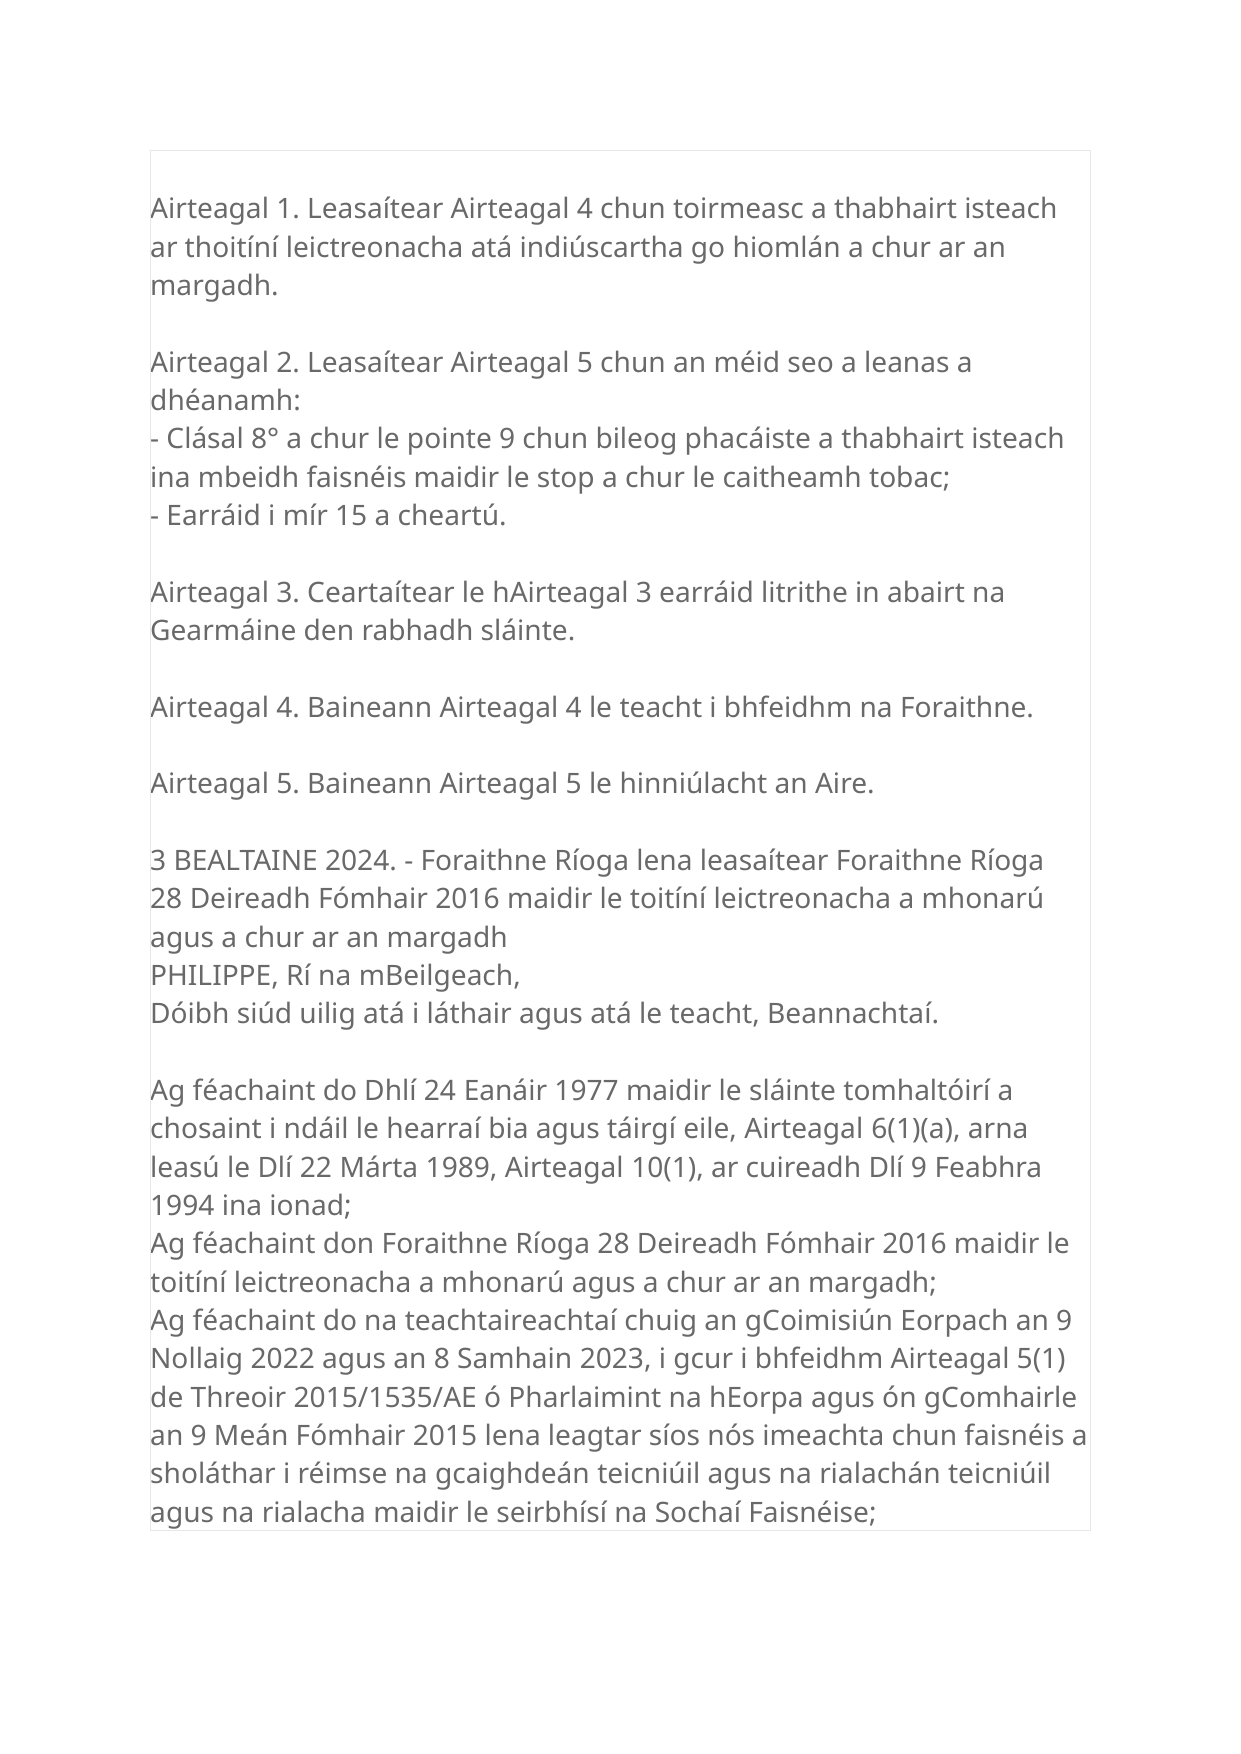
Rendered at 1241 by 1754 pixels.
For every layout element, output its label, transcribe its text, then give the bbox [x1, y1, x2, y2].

text Airteagal 2. Leasaítear Airteagal 5 chun an méid seo a leanas a dhéanamh: [151, 342, 1090, 419]
text Airteagal 1. Leasaítear Airteagal 4 chun toirmeasc a thabhairt isteach ar thoitíní leictreonacha atá indiúscartha go hiomlán a chur ar an margadh. [151, 189, 1090, 304]
text PHILIPPE, Rí na mBeilgeach, [151, 956, 1090, 994]
text 3 BEALTAINE 2024. - Foraithne Ríoga lena leasaítear Foraithne Ríoga 28 Deireadh Fómhair 2016 maidir le toitíní leictreonacha a mhonarú agus a chur ar an margadh [151, 841, 1090, 956]
text Ag féachaint do na teachtaireachtaí chuig an gCoimisiún Eorpach an 9 Nollaig 2022 agus an 8 Samhain 2023, i gcur i bhfeidhm Airteagal 5(1) de Threoir 2015/1535/AE ó Pharlaimint na hEorpa agus ón gComhairle an 9 Meán Fómhair 2015 lena leagtar síos nós imeachta chun faisnéis a sholáthar i réimse na gcaighdeán teicniúil agus na rialachán teicniúil agus na rialacha maidir le seirbhísí na Sochaí Faisnéise; [151, 1300, 1090, 1530]
text Airteagal 4. Baineann Airteagal 4 le teacht i bhfeidhm na Foraithne. [151, 687, 1090, 726]
text Ag féachaint don Foraithne Ríoga 28 Deireadh Fómhair 2016 maidir le toitíní leictreonacha a mhonarú agus a chur ar an margadh; [151, 1224, 1090, 1300]
text Dóibh siúd uilig atá i láthair agus atá le teacht, Beannachtaí. [151, 994, 1090, 1032]
text Airteagal 5. Baineann Airteagal 5 le hinniúlacht an Aire. [151, 764, 1090, 802]
text Ag féachaint do Dhlí 24 Eanáir 1977 maidir le sláinte tomhaltóirí a chosaint i ndáil le hearraí bia agus táirgí eile, Airteagal 6(1)(a), arna leasú le Dlí 22 Márta 1989, Airteagal 10(1), ar cuireadh Dlí 9 Feabhra 1994 ina ionad; [151, 1071, 1090, 1224]
text - Earráid i mír 15 a cheartú. [151, 496, 1090, 534]
text - Clásal 8° a chur le pointe 9 chun bileog phacáiste a thabhairt isteach ina mbeidh faisnéis maidir le stop a chur le caitheamh tobac; [151, 419, 1090, 496]
text Airteagal 3. Ceartaítear le hAirteagal 3 earráid litrithe in abairt na Gearmáine den rabhadh sláinte. [151, 572, 1090, 649]
